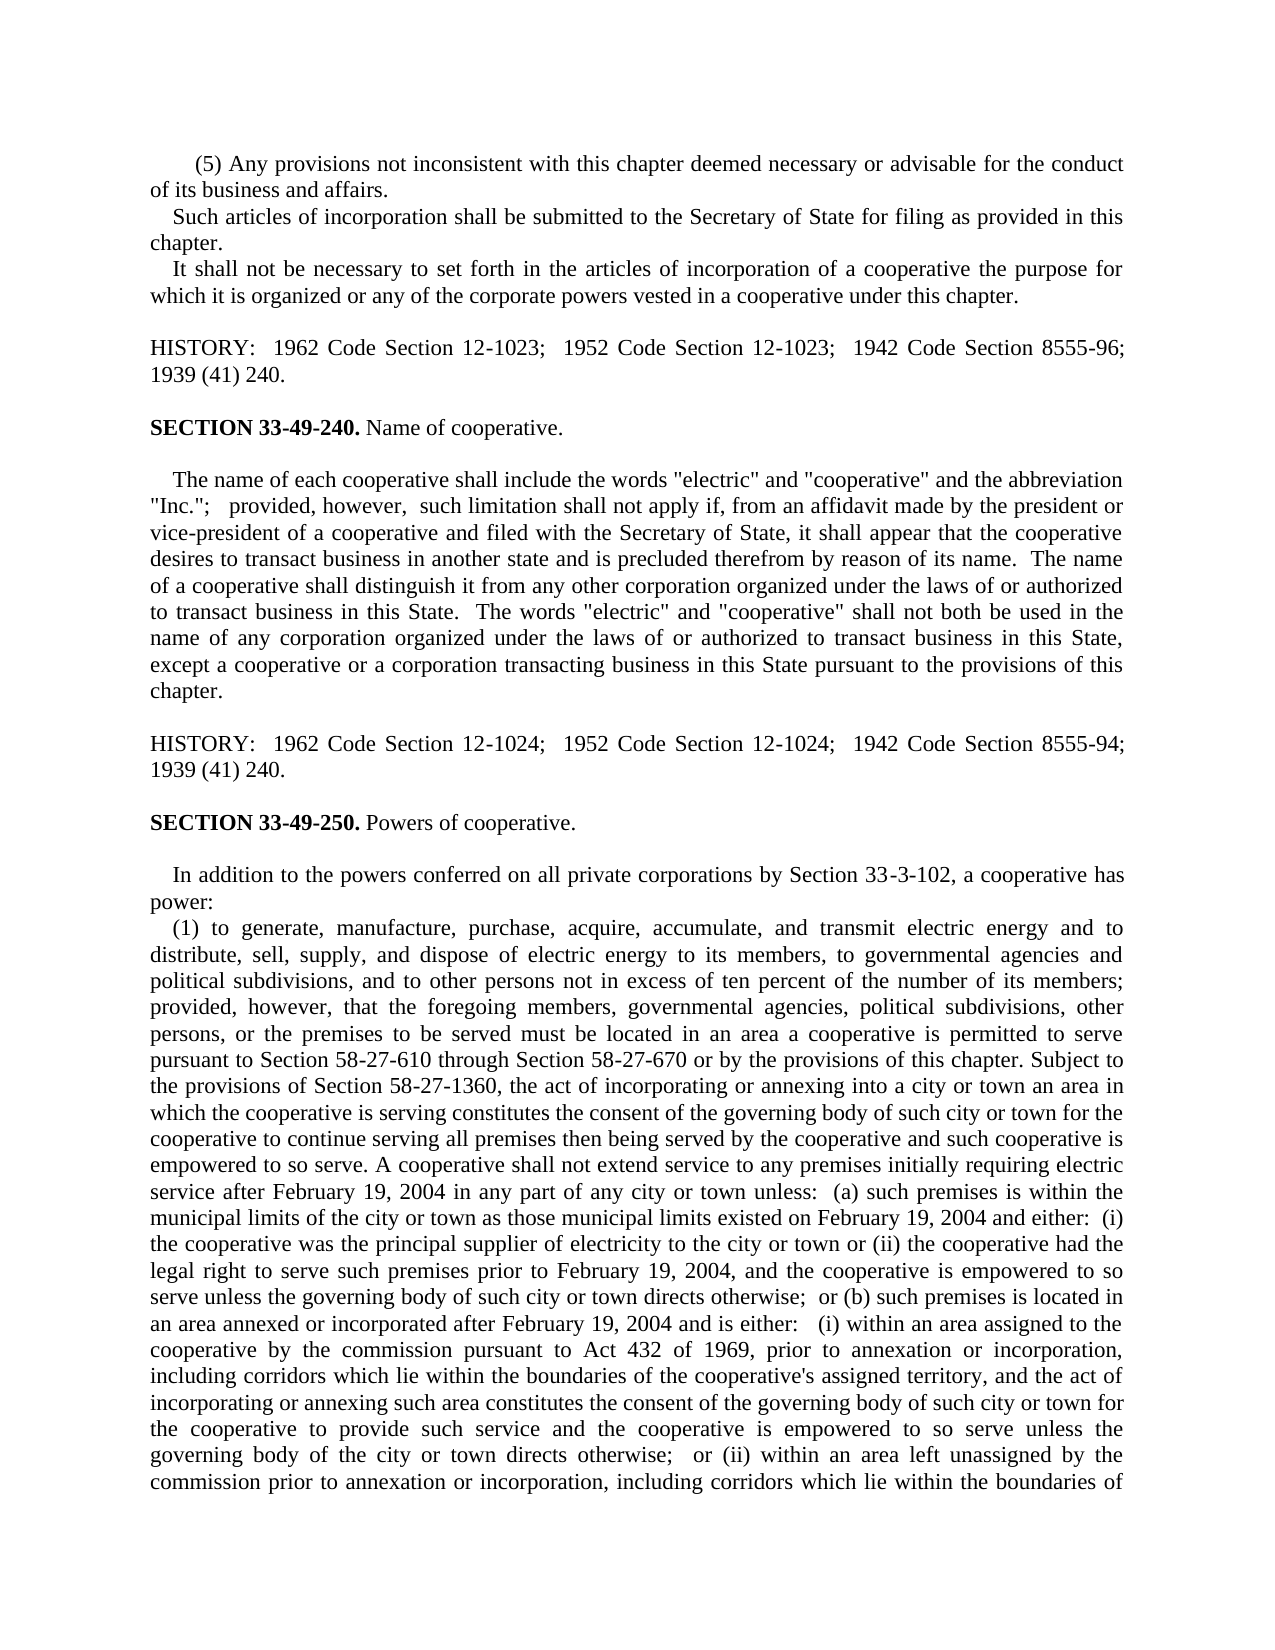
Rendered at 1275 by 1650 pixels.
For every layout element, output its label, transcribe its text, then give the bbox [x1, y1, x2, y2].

text HISTORY: 1962 Code Section 12-1024; 1952 Code Section 12-1024; 1942 Code Section 8555-94; 1939 (41) 240. [150, 730, 1125, 782]
text In addition to the powers conferred on all private corporations by Section 33-3-102, a cooperative has power: [150, 862, 1125, 914]
text SECTION 33-49-250. Powers of cooperative. [150, 809, 1125, 835]
text (5) Any provisions not inconsistent with this chapter deemed necessary or advisable for the conduct of its business and affairs. [150, 150, 1125, 203]
text It shall not be necessary to set forth in the articles of incorporation of a cooperative the purpose for which it is organized or any of the corporate powers vested in a cooperative under this chapter. [150, 255, 1125, 308]
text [150, 914, 1125, 1494]
text Such articles of incorporation shall be submitted to the Secretary of State for filing as provided in this chapter. [150, 203, 1125, 255]
text The name of each cooperative shall include the words "electric" and "cooperative" and the abbreviation "Inc."; provided, however, such limitation shall not apply if, from an affidavit made by the president or vice-president of a cooperative and filed with the Secretary of State, it shall appear that the cooperative desires to transact business in another state and is precluded therefrom by reason of its name. The name of a cooperative shall distinguish it from any other corporation organized under the laws of or authorized to transact business in this State. The words "electric" and "cooperative" shall not both be used in the name of any corporation organized under the laws of or authorized to transact business in this State, except a cooperative or a corporation transacting business in this State pursuant to the provisions of this chapter. [150, 466, 1125, 703]
text SECTION 33-49-240. Name of cooperative. [150, 413, 1125, 440]
text HISTORY: 1962 Code Section 12-1023; 1952 Code Section 12-1023; 1942 Code Section 8555-96; 1939 (41) 240. [150, 334, 1125, 387]
